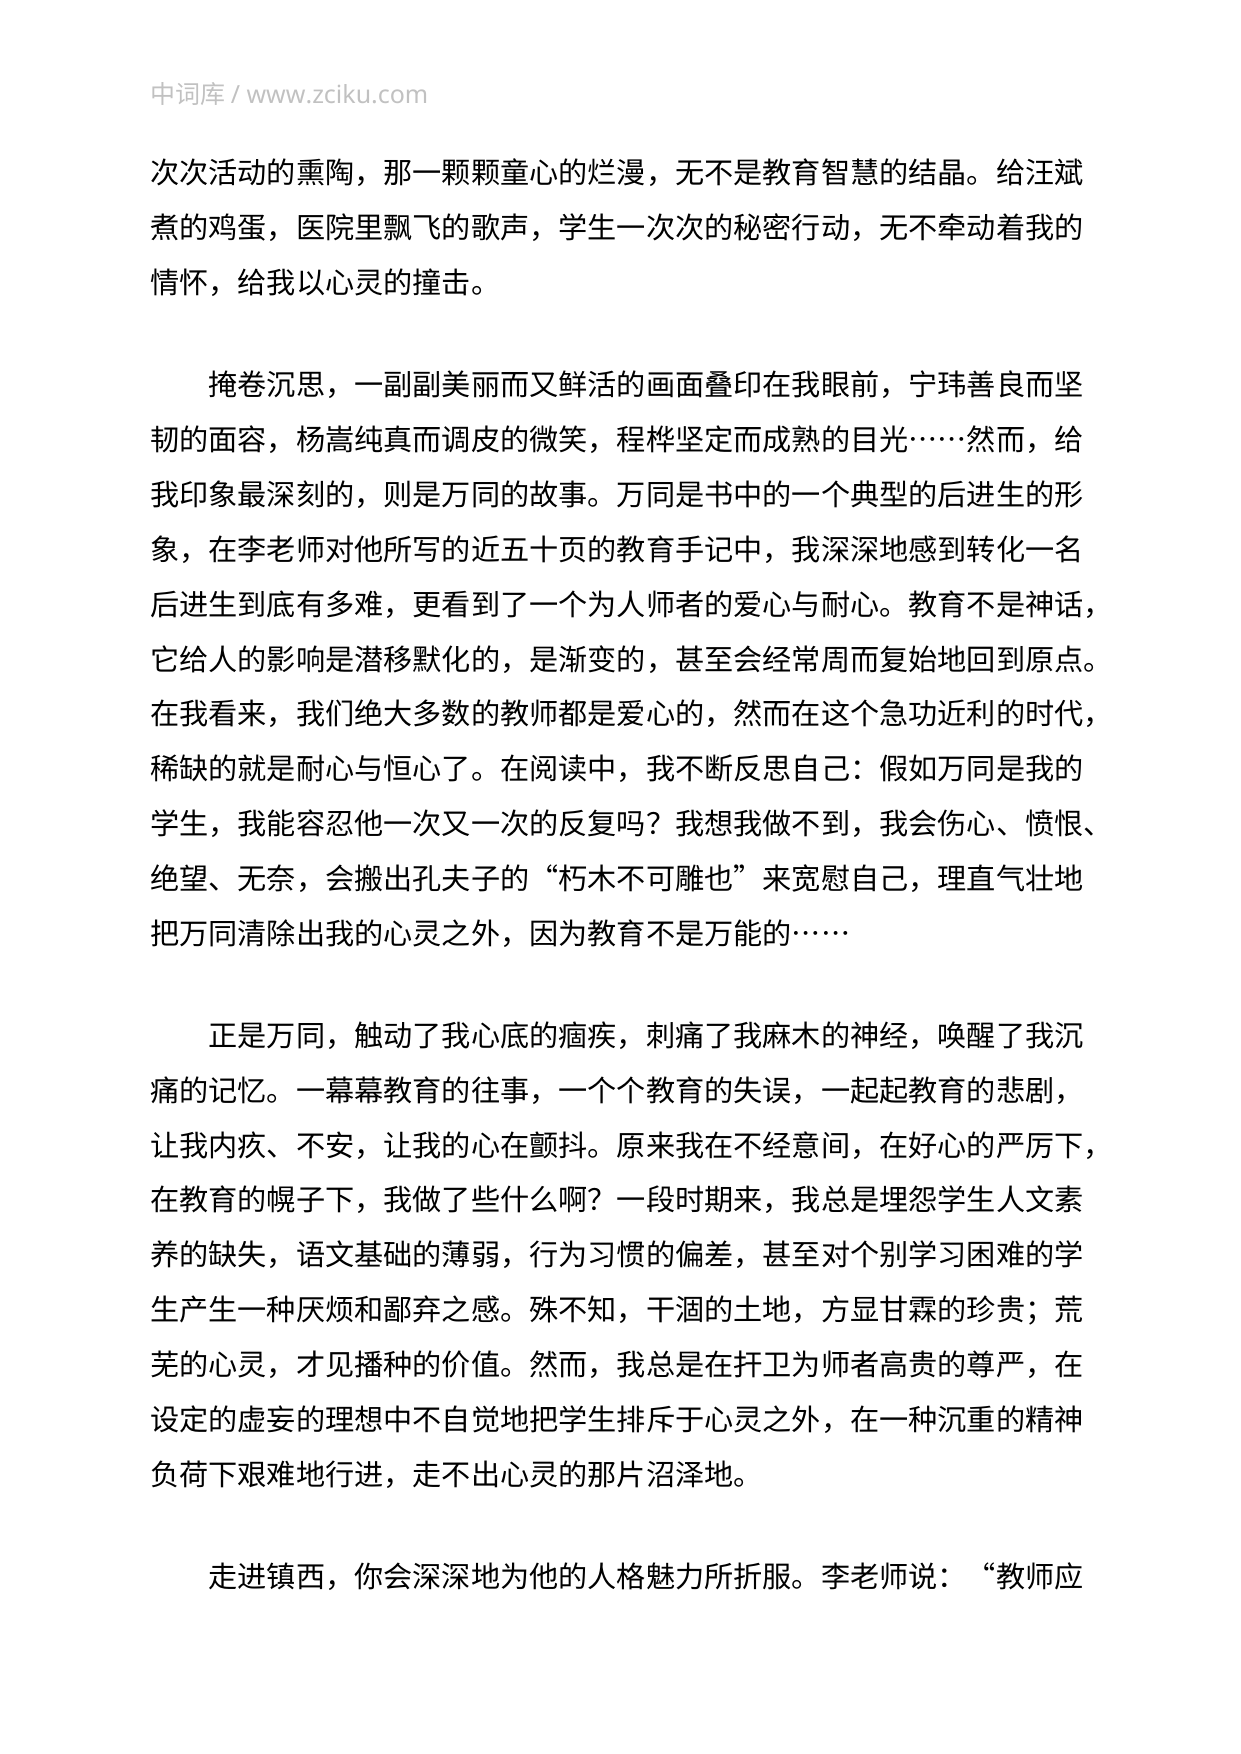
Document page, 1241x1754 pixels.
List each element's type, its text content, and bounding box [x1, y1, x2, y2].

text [150, 1553, 1090, 1596]
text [150, 150, 1090, 302]
text 正是万同，触动了我心底的痼疾，刺痛了我麻木的神经，唤醒了我沉痛的记忆。一幕幕教育的往事，一个个教育的失误，一起起教育的悲剧，让我内疚、不安，让我的心在颤抖。原来我在不经意间，在好心的严厉下，在教育的幌子下，我做了些什么啊？一段时期来，我总是埋怨学生人文素养的缺失，语文基础的薄弱，行为习惯的偏差，甚至对个别学习困难的学生产生一种厌烦和鄙弃之感。殊不知，干涸的土地，方显甘霖的珍贵；荒芜的心灵，才见播种的价值。然而，我总是在扞卫为师者高贵的尊严，在设定的虚妄的理想中不自觉地把学生排斥于心灵之外，在一种沉重的精神负荷下艰难地行进，走不出心灵的那片沼泽地。 [150, 1012, 1090, 1494]
text 掩卷沉思，一副副美丽而又鲜活的画面叠印在我眼前，宁玮善良而坚韧的面容，杨嵩纯真而调皮的微笑，程桦坚定而成熟的目光……然而，给我印象最深刻的，则是万同的故事。万同是书中的一个典型的后进生的形象，在李老师对他所写的近五十页的教育手记中，我深深地感到转化一名后进生到底有多难，更看到了一个为人师者的爱心与耐心。教育不是神话，它给人的影响是潜移默化的，是渐变的，甚至会经常周而复始地回到原点。在我看来，我们绝大多数的教师都是爱心的，然而在这个急功近利的时代，稀缺的就是耐心与恒心了。在阅读中，我不断反思自己：假如万同是我的学生，我能容忍他一次又一次的反复吗？我想我做不到，我会伤心、愤恨、绝望、无奈，会搬出孔夫子的“朽木不可雕也”来宽慰自己，理直气壮地把万同清除出我的心灵之外，因为教育不是万能的…… [150, 362, 1090, 953]
